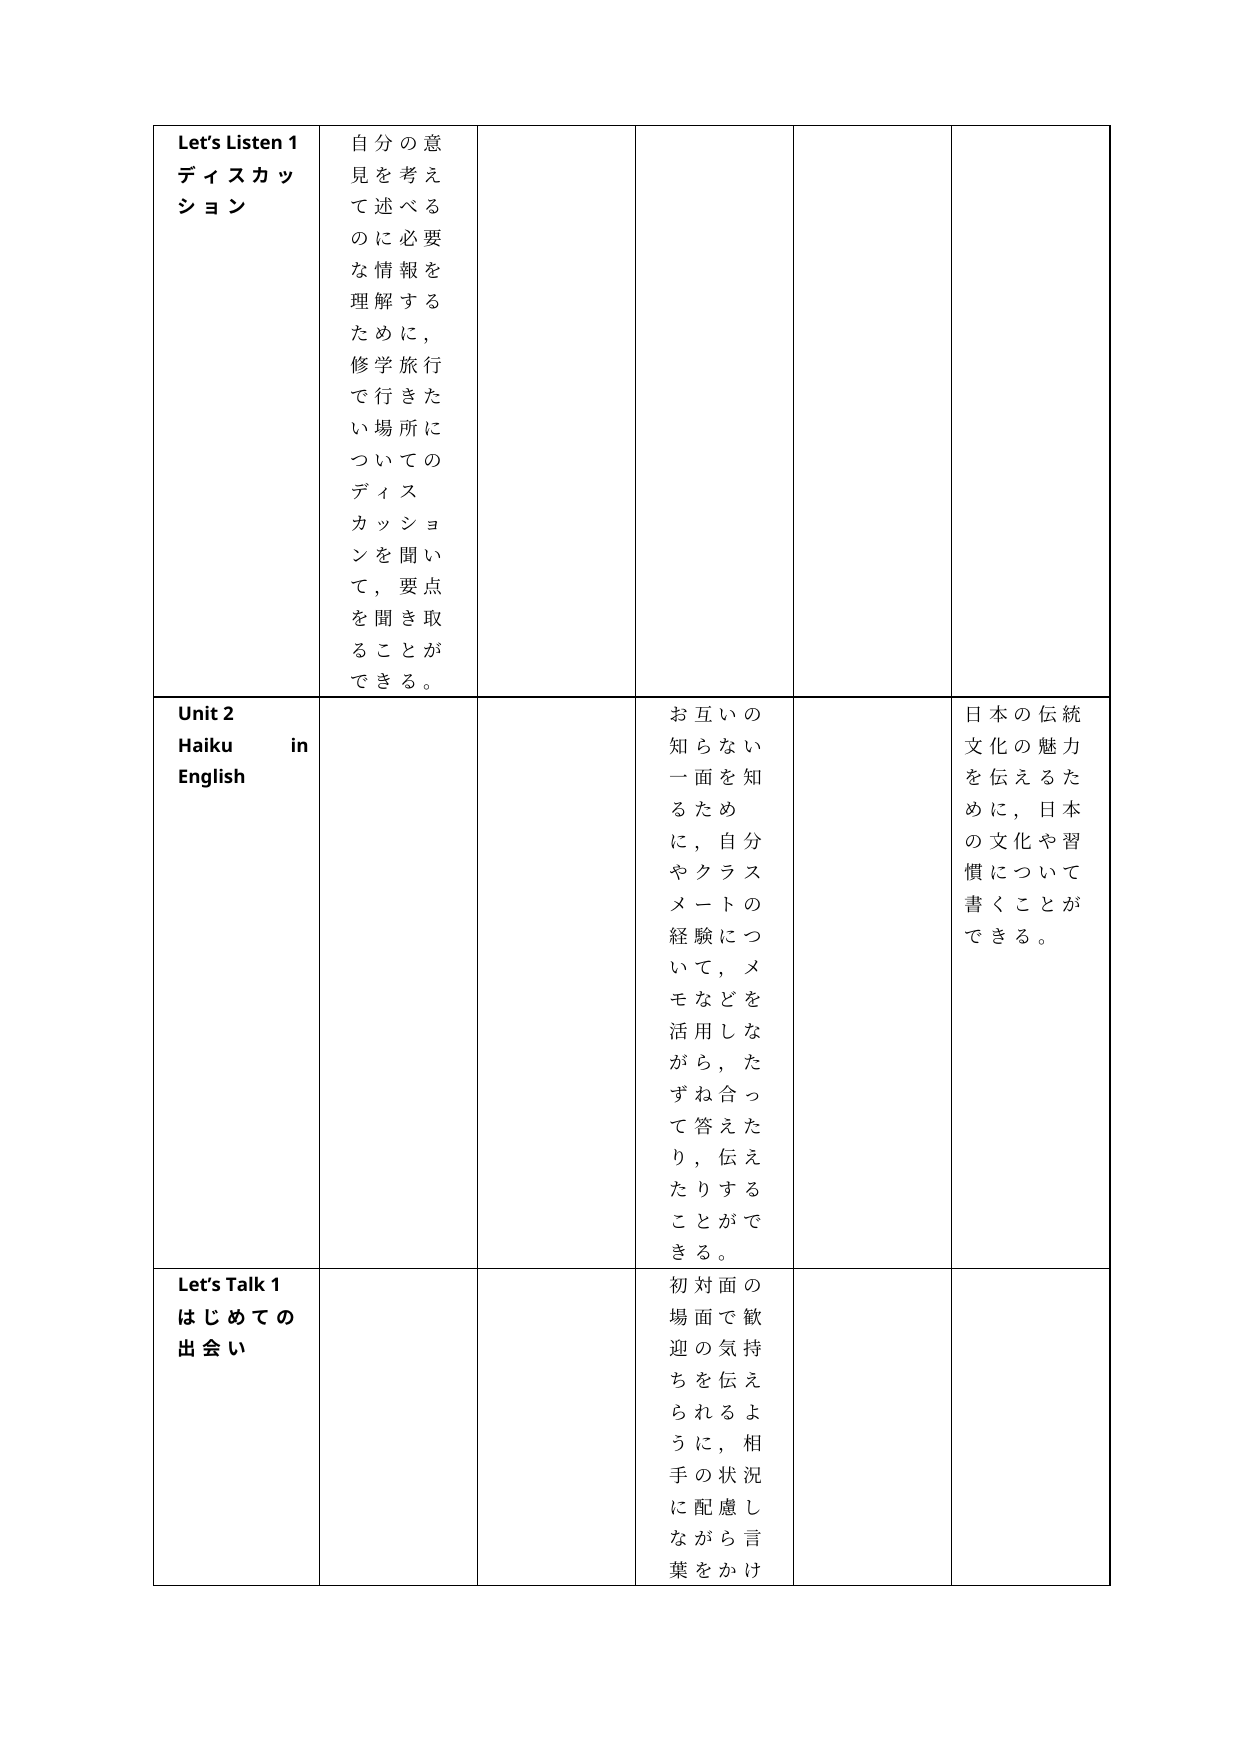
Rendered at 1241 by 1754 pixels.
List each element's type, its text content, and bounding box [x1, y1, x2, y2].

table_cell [636, 1269, 793, 1585]
table_cell [952, 126, 1109, 696]
table_cell 自分の意見を考えて述べるのに必要な情報を理解するために，修学旅行で行きたい場所についてのディスカッションを聞いて，要点を聞き取ることができる。 [320, 126, 477, 696]
table_cell [794, 1269, 951, 1585]
table_cell Unit 2 Haiku in English [154, 698, 319, 1267]
table_cell [636, 126, 793, 696]
table_cell [952, 1269, 1109, 1585]
table_cell お互いの知らない一面を知るために，自分やクラスメートの経験について，メモなどを活用しながら，たずね合って答えたり，伝えたりすることができる。 [636, 698, 793, 1267]
table_cell [794, 698, 951, 1267]
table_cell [154, 1269, 319, 1585]
table_cell [320, 698, 477, 1267]
table_cell [794, 126, 951, 696]
table_cell [478, 1269, 635, 1585]
table_cell Let’s Listen 1 ディスカッション [154, 126, 319, 696]
table_cell [478, 126, 635, 696]
table_cell 日本の伝統文化の魅力を伝えるために，日本の文化や習慣について書くことができる。 [952, 698, 1109, 1267]
table_cell [478, 698, 635, 1267]
table_cell [320, 1269, 477, 1585]
